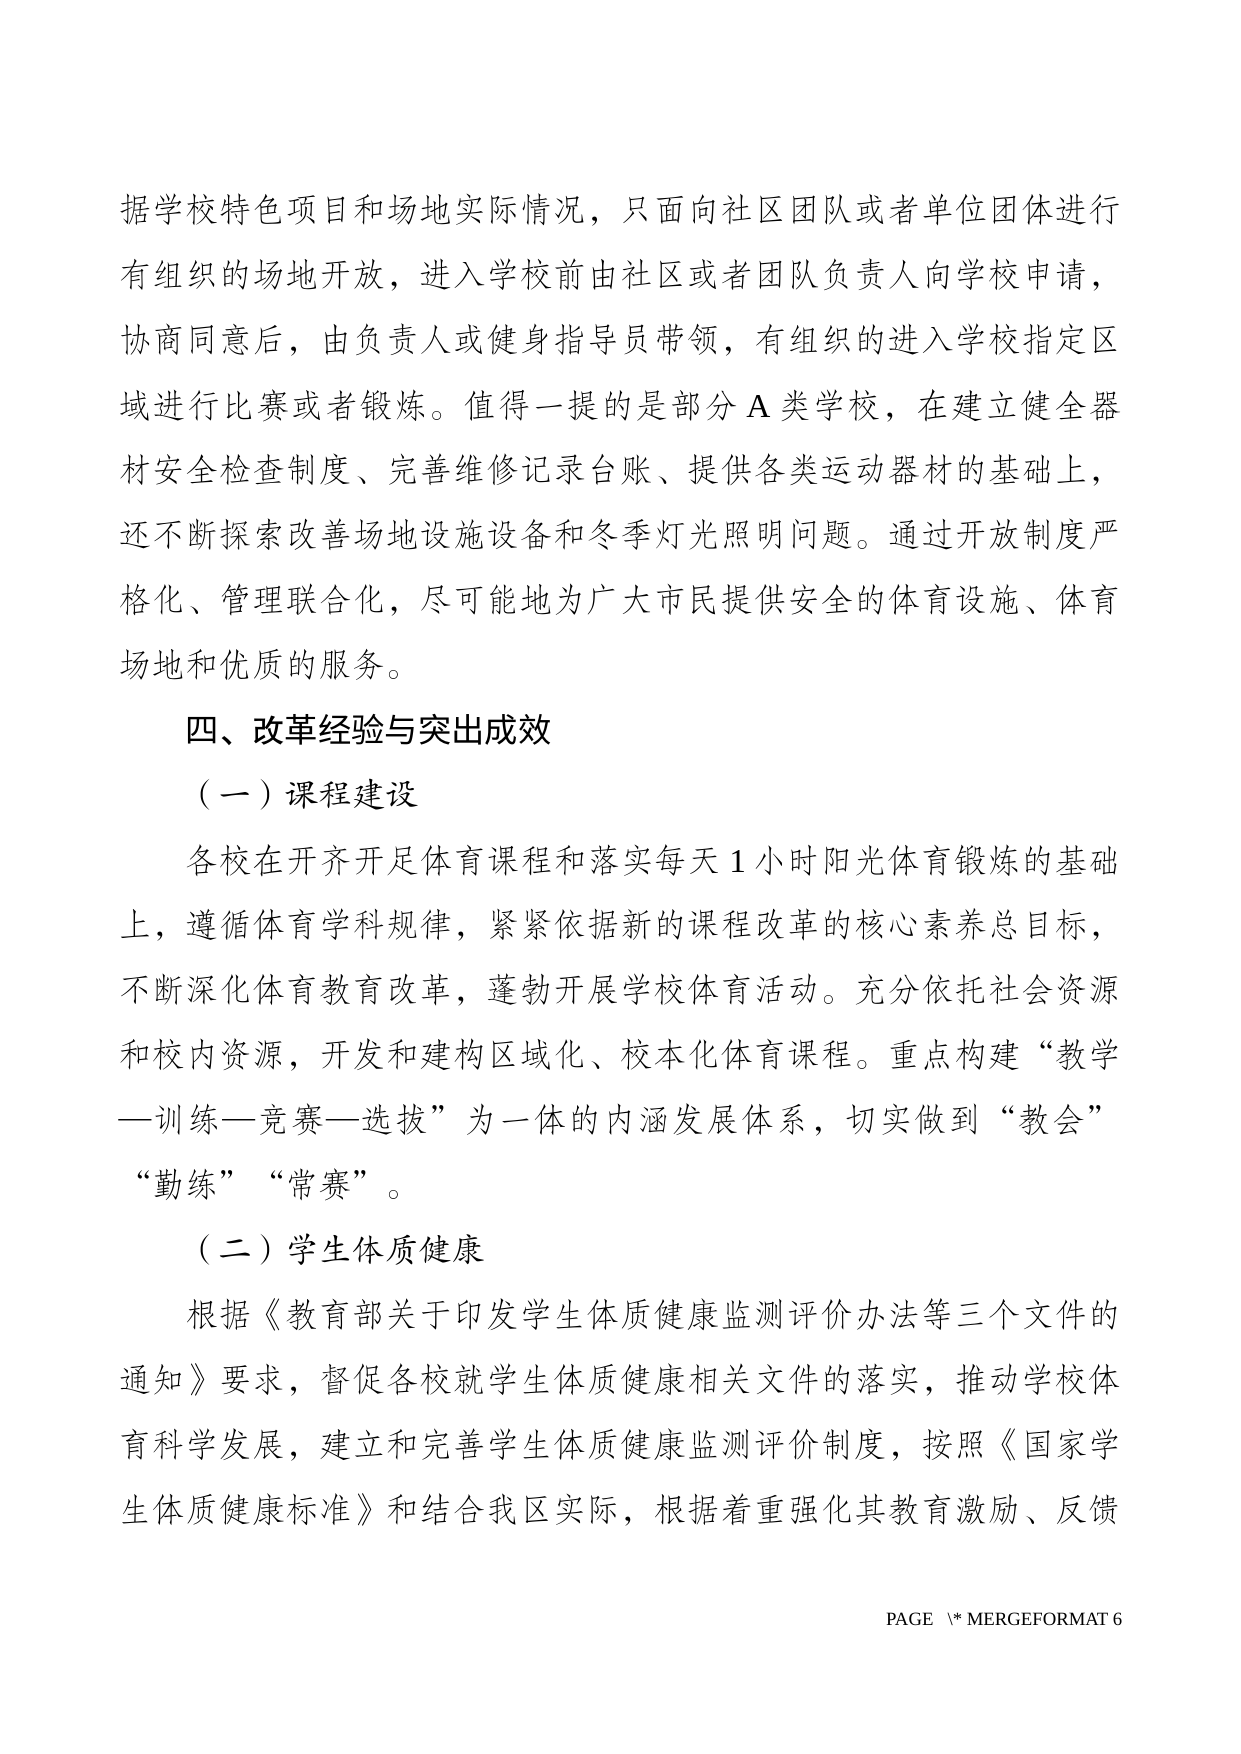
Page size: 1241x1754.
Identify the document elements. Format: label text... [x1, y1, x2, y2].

text 四、改革经验与突出成效 [118, 698, 1122, 763]
text （一）课程建设 [118, 763, 1122, 828]
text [118, 178, 1122, 698]
text （二）学生体质健康 [118, 1218, 1122, 1283]
text 各校在开齐开足体育课程和落实每天1小时阳光体育锻炼的基础上，遵循体育学科规律，紧紧依据新的课程改革的核心素养总目标，不断深化体育教育改革，蓬勃开展学校体育活动。充分依托社会资源和校内资源，开发和建构区域化、校本化体育课程。重点构建“教学—训练—竞赛—选拔”为一体的内涵发展体系，切实做到“教会”“勤练”“常赛”。 [118, 828, 1122, 1218]
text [118, 1283, 1122, 1543]
